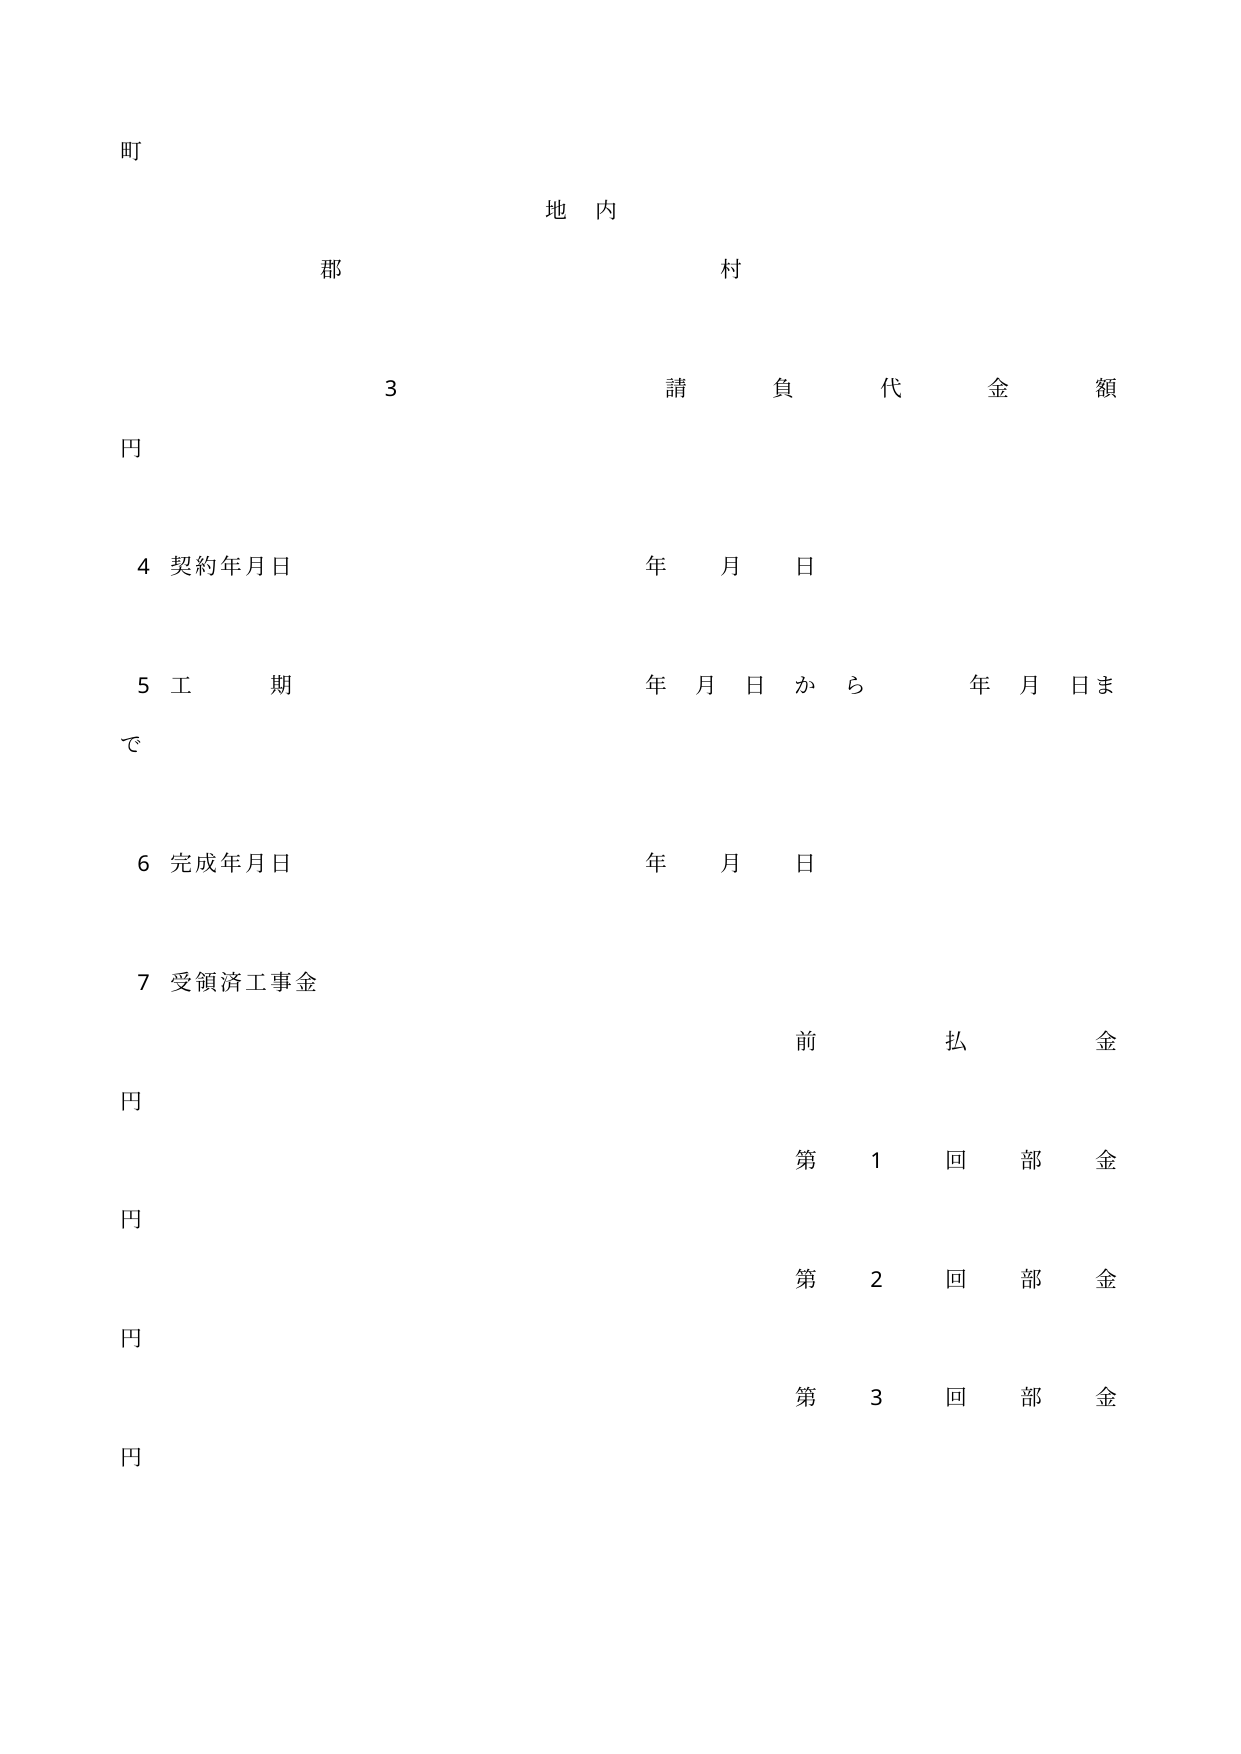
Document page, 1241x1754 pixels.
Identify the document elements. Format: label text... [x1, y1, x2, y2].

text 第1回部金 円 [120, 1129, 1120, 1248]
text 3 請負代金額 円 [120, 357, 1120, 476]
text 7 受領済工事金 [120, 951, 1120, 1011]
text 2 工事場所 市 町 [120, 120, 1120, 179]
text 前 払 金 円 [120, 1011, 1120, 1129]
text 第3回部金 円 [120, 1367, 1120, 1486]
text 4 契約年月日 年 月 日 [120, 536, 1120, 595]
text 地 内 [120, 179, 1120, 239]
text 第2回部金 円 [120, 1248, 1120, 1367]
text 5 工 期 年 月 日 か ら 年 月 日まで [120, 654, 1120, 773]
text 6 完成年月日 年 月 日 [120, 832, 1120, 892]
text 郡 村 [120, 239, 1120, 298]
